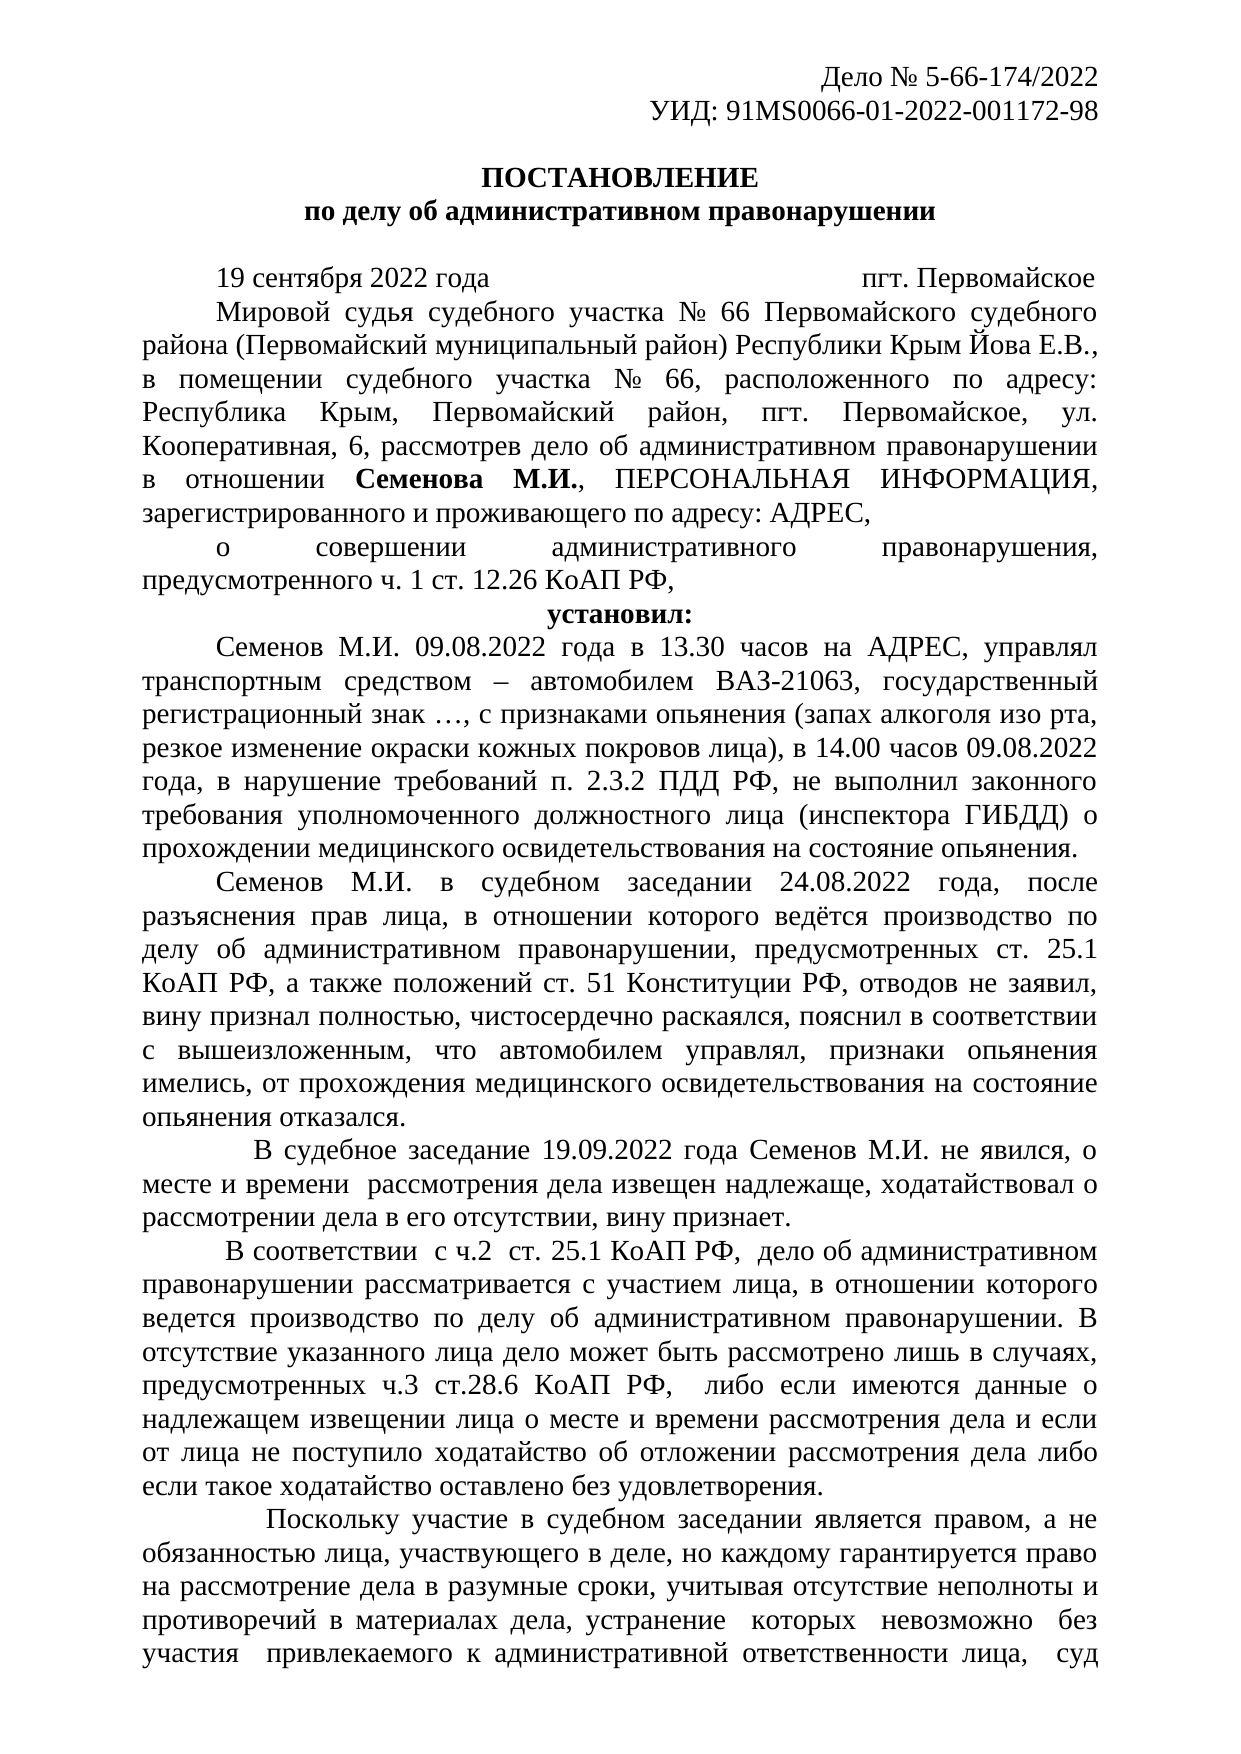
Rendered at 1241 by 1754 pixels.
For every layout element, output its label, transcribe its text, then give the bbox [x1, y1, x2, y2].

text установил: [142, 596, 1098, 629]
text ПОСТАНОВЛЕНИЕ [142, 160, 1098, 193]
text Семенов М.И. 09.08.2022 года в 13.30 часов на АДРЕС, управлял транспортным средством – автомобилем ВАЗ-21063, государственный регистрационный знак …, с признаками опьянения (запах алкоголя изо рта, резкое изменение окраски кожных покровов лица), в 14.00 часов 09.08.2022 года, в нарушение требований п. 2.3.2 ПДД РФ, не выполнил законного требования уполномоченного должностного лица (инспектора ГИБДД) о прохождении медицинского освидетельствования на состояние опьянения. [142, 629, 1098, 864]
text УИД: 91MS0066-01-2022-001172-98 [142, 93, 1098, 126]
text В судебное заседание 19.09.2022 года Семенов М.И. не явился, о месте и времени рассмотрения дела извещен надлежаще, ходатайствовал о рассмотрении дела в его отсутствии, вину признает. [142, 1132, 1098, 1233]
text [142, 1501, 1098, 1669]
text 19 сентября 2022 года пгт. Первомайское [142, 260, 1098, 294]
text В соответствии с ч.2 ст. 25.1 КоАП РФ, дело об административном правонарушении рассматривается с участием лица, в отношении которого ведется производство по делу об административном правонарушении. В отсутствие указанного лица дело может быть рассмотрено лишь в случаях, предусмотренных ч.3 ст.28.6 КоАП РФ, либо если имеются данные о надлежащем извещении лица о месте и времени рассмотрения дела и если от лица не поступило ходатайство об отложении рассмотрения дела либо если такое ходатайство оставлено без удовлетворения. [142, 1233, 1098, 1501]
text Семенов М.И. в судебном заседании 24.08.2022 года, после разъяснения прав лица, в отношении которого ведётся производство по делу об административном правонарушении, предусмотренных ст. 25.1 КоАП РФ, а также положений ст. 51 Конституции РФ, отводов не заявил, вину признал полностью, чистосердечно раскаялся, пояснил в соответствии с вышеизложенным, что автомобилем управлял, признаки опьянения имелись, от прохождения медицинского освидетельствования на состояние опьянения отказался. [142, 864, 1098, 1132]
text Мировой судья судебного участка № 66 Первомайского судебного района (Первомайский муниципальный район) Республики Крым Йова Е.В., в помещении судебного участка № 66, расположенного по адресу: Республика Крым, Первомайский район, пгт. Первомайское, ул. Кооперативная, 6, рассмотрев дело об административном правонарушении в отношении Семенова М.И., ПЕРСОНАЛЬНАЯ ИНФОРМАЦИЯ, зарегистрированного и проживающего по адресу: АДРЕС, [142, 294, 1098, 529]
text о совершении административного правонарушения, предусмотренного ч. 1 ст. 12.26 КоАП РФ, [142, 529, 1098, 596]
text по делу об административном правонарушении [142, 193, 1098, 227]
text Дело № 5-66-174/2022 [142, 59, 1098, 93]
